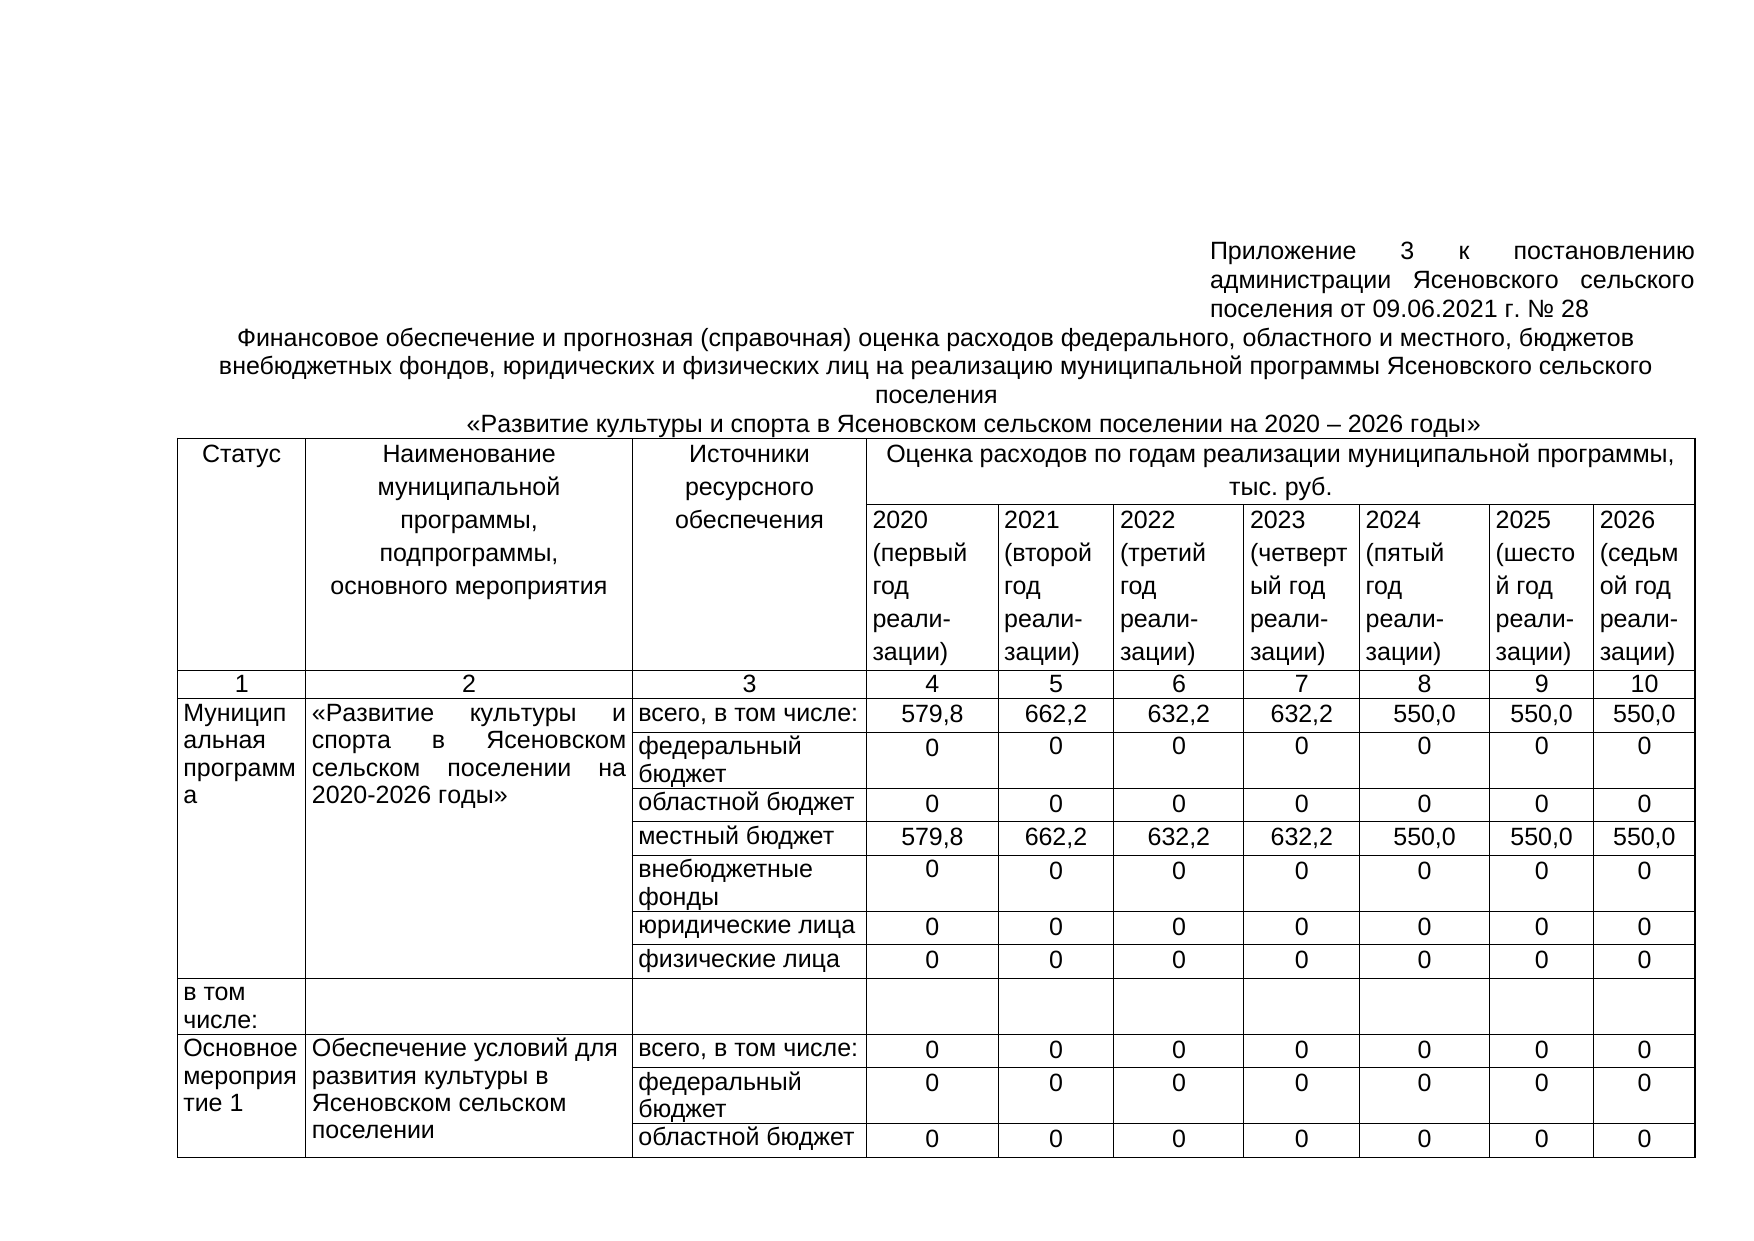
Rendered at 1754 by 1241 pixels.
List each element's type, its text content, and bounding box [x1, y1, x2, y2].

table_cell 2020 (первый год реали-зации) [867, 505, 998, 670]
text Приложение 3 к постановлению администрации Ясеновского сельского поселения от 09.06.2021 г. № 28 [1210, 236, 1695, 322]
table_cell [999, 979, 1113, 1034]
table_cell [1244, 979, 1359, 1034]
table_cell 0 [1244, 856, 1359, 911]
table_cell 0 [1114, 733, 1243, 788]
table_cell 579,8 [867, 699, 998, 732]
table_cell 550,0 [1490, 699, 1593, 732]
table_cell 632,2 [1114, 822, 1243, 855]
table_cell 0 [999, 1124, 1113, 1157]
table_cell 1 [178, 671, 305, 698]
table_cell 10 [1594, 671, 1694, 698]
table_cell 0 [999, 1035, 1113, 1067]
table_cell 0 [1244, 1035, 1359, 1067]
table_cell 6 [1114, 671, 1243, 698]
table_cell Муниципальная программа [178, 699, 305, 978]
table_cell 0 [1244, 789, 1359, 821]
table_cell 550,0 [1594, 699, 1694, 732]
table_cell 9 [1490, 671, 1593, 698]
table_cell 0 [1360, 733, 1489, 788]
table_header Наименование муниципальной программы, подпрограммы, основного мероприятия [306, 439, 632, 670]
table_cell 0 [1594, 856, 1694, 911]
table_cell [1114, 979, 1243, 1034]
table_cell 0 [1114, 856, 1243, 911]
table_cell 0 [1490, 1035, 1593, 1067]
table_cell 662,2 [999, 699, 1113, 732]
table_cell 2024 (пятый год реали-зации) [1360, 505, 1489, 670]
table_cell 0 [867, 912, 998, 944]
table_cell всего, в том числе: [633, 1035, 866, 1067]
table_cell 0 [867, 1068, 998, 1123]
table_cell 7 [1244, 671, 1359, 698]
table_cell 0 [1114, 1124, 1243, 1157]
table_cell 4 [867, 671, 998, 698]
table_cell [1360, 979, 1489, 1034]
table_cell 3 [633, 671, 866, 698]
table_cell 0 [1244, 1124, 1359, 1157]
table_cell внебюджетные фонды [633, 856, 866, 911]
table_cell 0 [1114, 1068, 1243, 1123]
table_cell 0 [1360, 1068, 1489, 1123]
table_cell 0 [867, 856, 998, 911]
table_cell 0 [867, 789, 998, 821]
table_cell 2026 (седьмой год реали-зации) [1594, 505, 1694, 670]
table_header Источники ресурсного обеспечения [633, 439, 866, 670]
table_cell физические лица [633, 945, 866, 978]
table_cell 0 [1490, 789, 1593, 821]
table_cell 2021 (второй год реали-зации) [999, 505, 1113, 670]
table_cell Основное мероприятие 1 [178, 1035, 305, 1157]
table_header Оценка расходов по годам реализации муниципальной программы, тыс. руб. [867, 439, 1694, 504]
table_cell [306, 979, 632, 1034]
table_cell 0 [1594, 912, 1694, 944]
table_cell 0 [999, 733, 1113, 788]
table_cell 0 [1360, 856, 1489, 911]
table_cell 0 [999, 1068, 1113, 1123]
table_cell областной бюджет [633, 789, 866, 821]
table_cell 632,2 [1114, 699, 1243, 732]
table_cell 0 [1594, 945, 1694, 978]
table_cell 662,2 [999, 822, 1113, 855]
table_cell 0 [1360, 1124, 1489, 1157]
table_cell 5 [999, 671, 1113, 698]
table_cell всего, в том числе: [633, 699, 866, 732]
table_cell 0 [1244, 945, 1359, 978]
table_cell 0 [1114, 945, 1243, 978]
table_cell 0 [1490, 1124, 1593, 1157]
table_cell [633, 979, 866, 1034]
table_cell 0 [999, 945, 1113, 978]
table_cell [867, 979, 998, 1034]
table_cell 0 [1594, 1124, 1694, 1157]
table_cell 0 [1490, 856, 1593, 911]
table_cell 550,0 [1360, 822, 1489, 855]
table_cell 550,0 [1594, 822, 1694, 855]
table_cell 550,0 [1360, 699, 1489, 732]
text Финансовое обеспечение и прогнозная (справочная) оценка расходов федерального, областного и местного, бюджетов внебюджетных фондов, юридических и физических лиц на реализацию муниципальной программы Ясеновского сельского поселения [177, 322, 1695, 409]
table_cell 0 [1490, 1068, 1593, 1123]
table_cell 0 [1114, 1035, 1243, 1067]
table_cell 0 [1244, 733, 1359, 788]
table_cell 0 [867, 1035, 998, 1067]
table_cell юридические лица [633, 912, 866, 944]
table_cell 0 [1114, 912, 1243, 944]
table_cell 0 [1594, 1035, 1694, 1067]
table_header Статус [178, 439, 305, 670]
table_cell Обеспечение условий для развития культуры в Ясеновском сельском поселении [306, 1035, 632, 1157]
table_cell федеральный бюджет [633, 733, 866, 788]
table_cell в том числе: [178, 979, 305, 1034]
table_cell 0 [1114, 789, 1243, 821]
table_cell 0 [1360, 789, 1489, 821]
table_cell 2025 (шестой год реали-зации) [1490, 505, 1593, 670]
table_cell 0 [1594, 1068, 1694, 1123]
table_cell 8 [1360, 671, 1489, 698]
table_cell местный бюджет [633, 822, 866, 855]
text «Развитие культуры и спорта в Ясеновском сельском поселении на 2020 – 2026 годы» [177, 409, 1695, 437]
table_cell 632,2 [1244, 699, 1359, 732]
table_cell федеральный бюджет [633, 1068, 866, 1123]
table_cell 2 [306, 671, 632, 698]
table_cell 0 [1490, 945, 1593, 978]
table_cell 632,2 [1244, 822, 1359, 855]
table_cell 0 [1360, 945, 1489, 978]
table_cell 0 [867, 1124, 998, 1157]
table_cell 0 [1360, 912, 1489, 944]
table_cell 0 [1490, 912, 1593, 944]
table_cell 0 [999, 856, 1113, 911]
table_cell 0 [867, 945, 998, 978]
table_cell 0 [1360, 1035, 1489, 1067]
table_cell 579,8 [867, 822, 998, 855]
table_cell 550,0 [1490, 822, 1593, 855]
table_cell 0 [1594, 789, 1694, 821]
table_cell 0 [1244, 1068, 1359, 1123]
table_cell 0 [999, 912, 1113, 944]
table_cell 2022 (третий год реали-зации) [1114, 505, 1243, 670]
table_cell «Развитие культуры и спорта в Ясеновском сельском поселении на 2020-2026 годы» [306, 699, 632, 978]
table_cell 0 [867, 733, 998, 788]
table_cell 0 [1490, 733, 1593, 788]
table_cell 0 [1594, 733, 1694, 788]
table_cell 0 [1244, 912, 1359, 944]
table_cell [1594, 979, 1694, 1034]
table_cell 2023 (четвертый год реали-зации) [1244, 505, 1359, 670]
table_cell [1490, 979, 1593, 1034]
table_cell областной бюджет [633, 1124, 866, 1157]
table_cell 0 [999, 789, 1113, 821]
